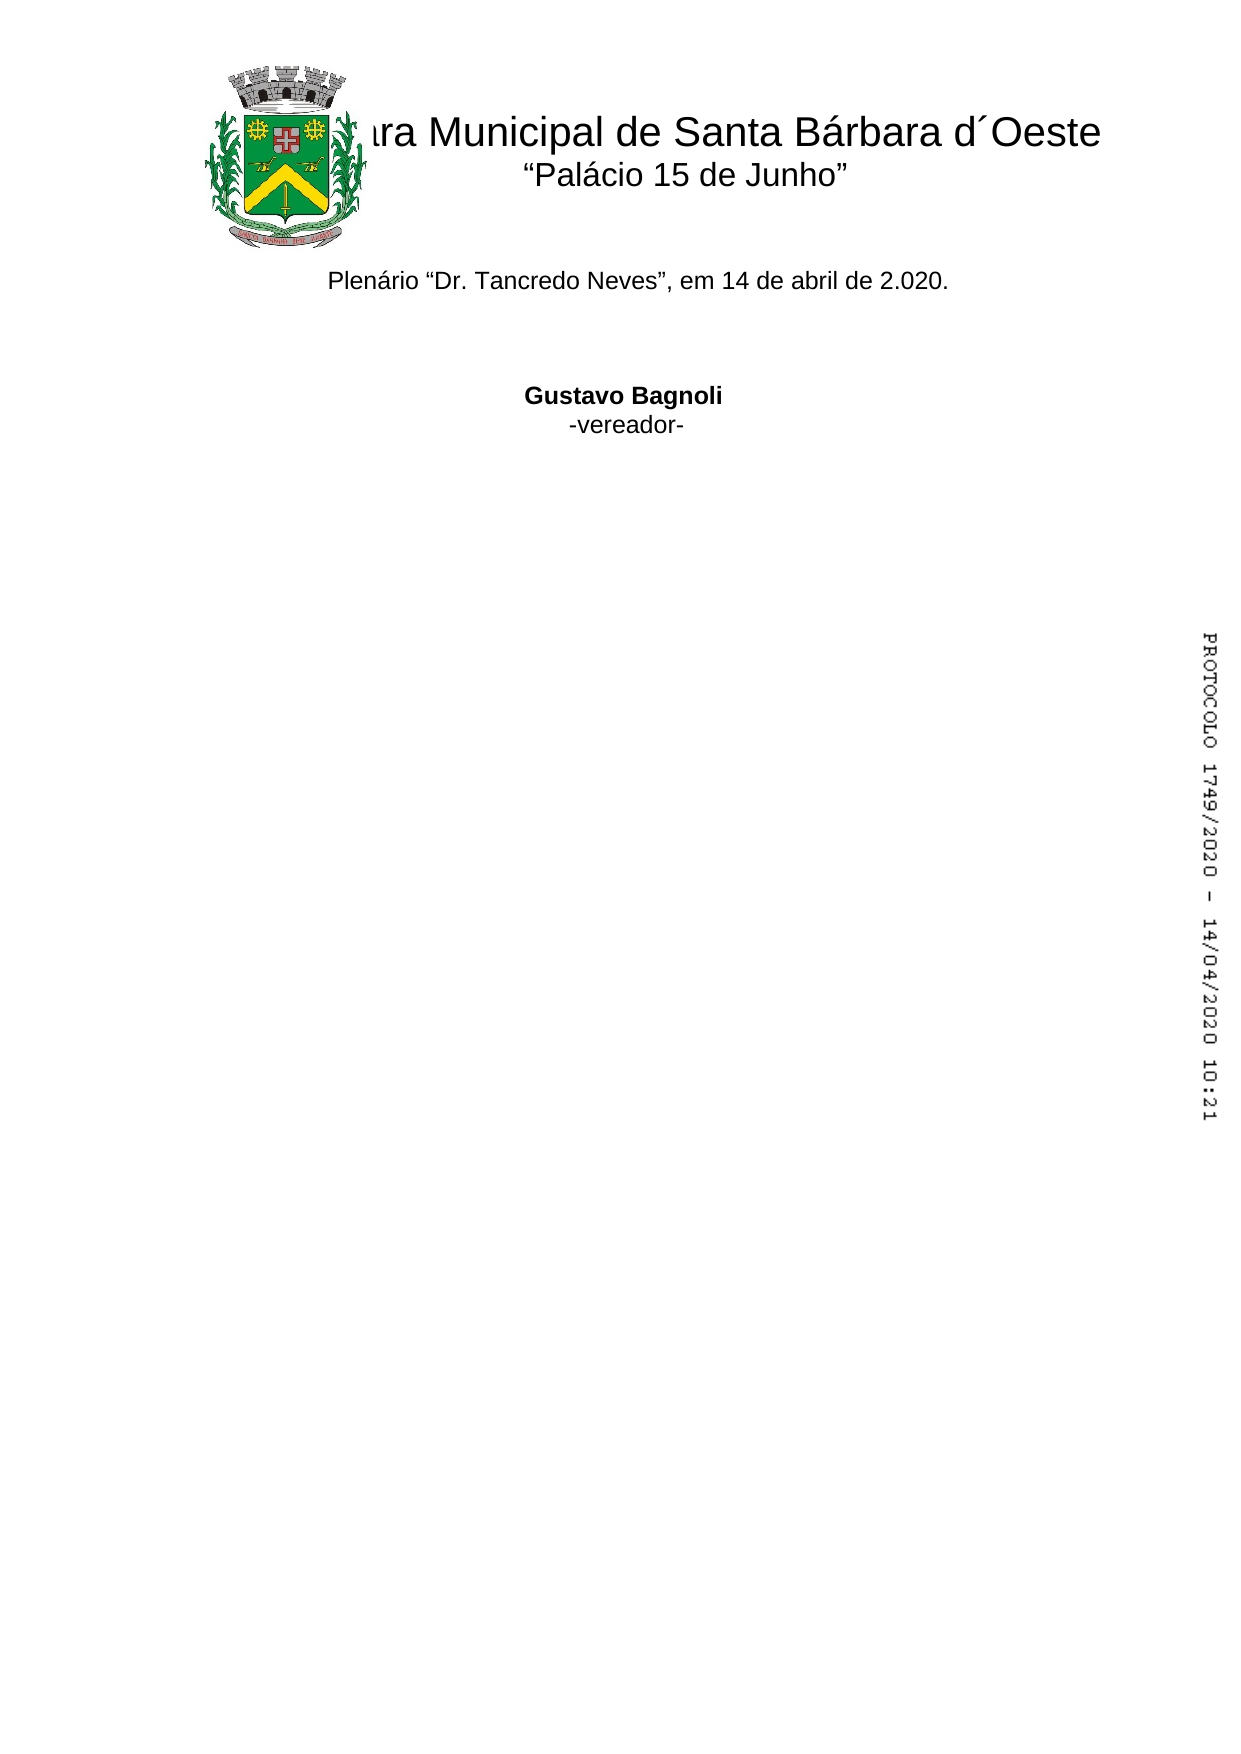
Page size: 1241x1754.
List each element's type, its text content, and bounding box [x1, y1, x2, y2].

text Gustavo Bagnoli [177, 381, 1063, 409]
text Plenário “Dr. Tancredo Neves”, em 14 de abril de 2.020. [177, 266, 1063, 294]
picture [204, 66, 374, 255]
text -vereador- [177, 409, 1063, 438]
picture [1177, 629, 1241, 1125]
